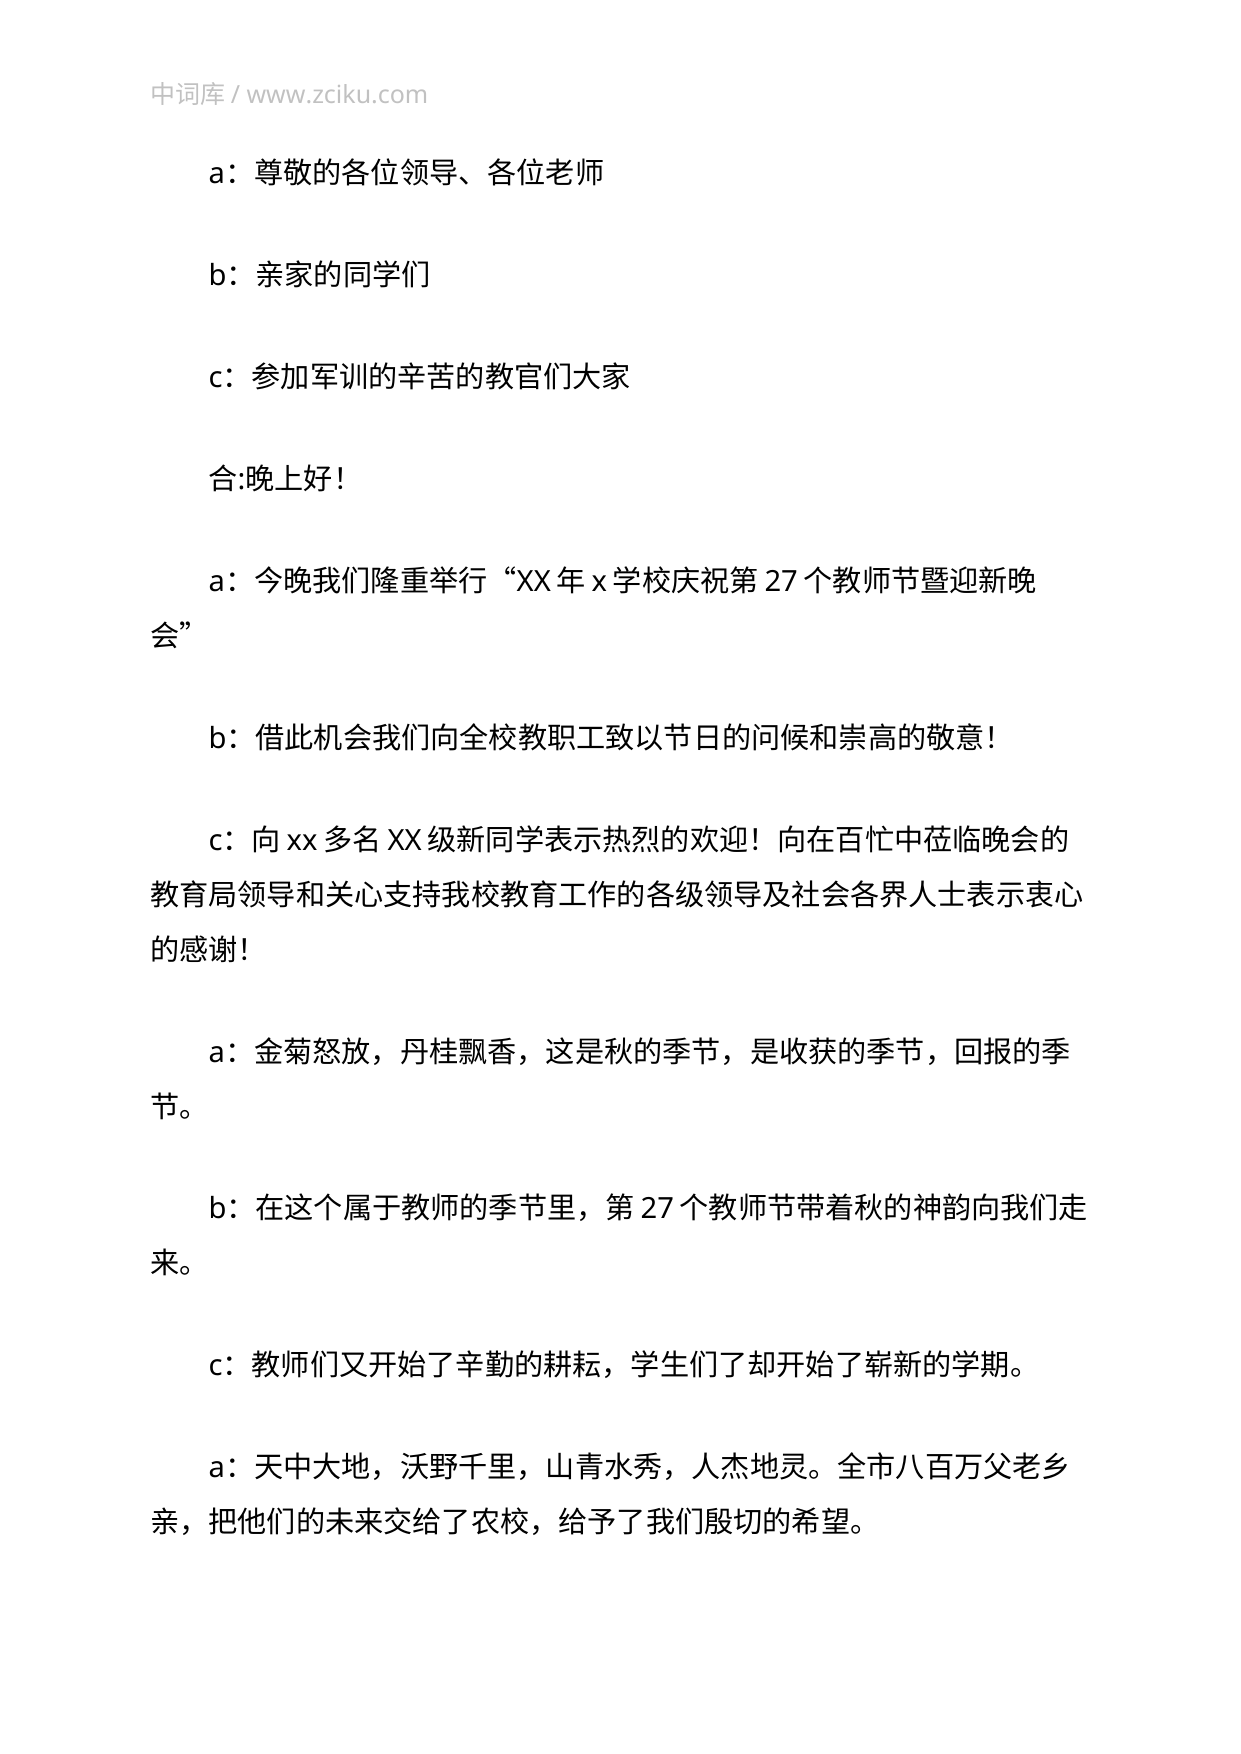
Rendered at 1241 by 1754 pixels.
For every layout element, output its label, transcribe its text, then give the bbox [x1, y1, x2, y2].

text b：亲家的同学们 [150, 252, 1090, 294]
text 合:晚上好！ [150, 456, 1090, 498]
text c：向xx多名XX级新同学表示热烈的欢迎！向在百忙中莅临晚会的教育局领导和关心支持我校教育工作的各级领导及社会各界人士表示衷心的感谢！ [150, 817, 1090, 969]
text a：今晚我们隆重举行“XX年x学校庆祝第27个教师节暨迎新晚会” [150, 558, 1090, 655]
text c：参加军训的辛苦的教官们大家 [150, 354, 1090, 396]
text b：借此机会我们向全校教职工致以节日的问候和崇高的敬意！ [150, 715, 1090, 757]
text a：天中大地，沃野千里，山青水秀，人杰地灵。全市八百万父老乡亲，把他们的未来交给了农校，给予了我们殷切的希望。 [150, 1444, 1090, 1541]
text a：金菊怒放，丹桂飘香，这是秋的季节，是收获的季节，回报的季节。 [150, 1028, 1090, 1126]
text b：在这个属于教师的季节里，第27个教师节带着秋的神韵向我们走来。 [150, 1185, 1090, 1282]
text c：教师们又开始了辛勤的耕耘，学生们了却开始了崭新的学期。 [150, 1342, 1090, 1384]
text a：尊敬的各位领导、各位老师 [150, 150, 1090, 192]
